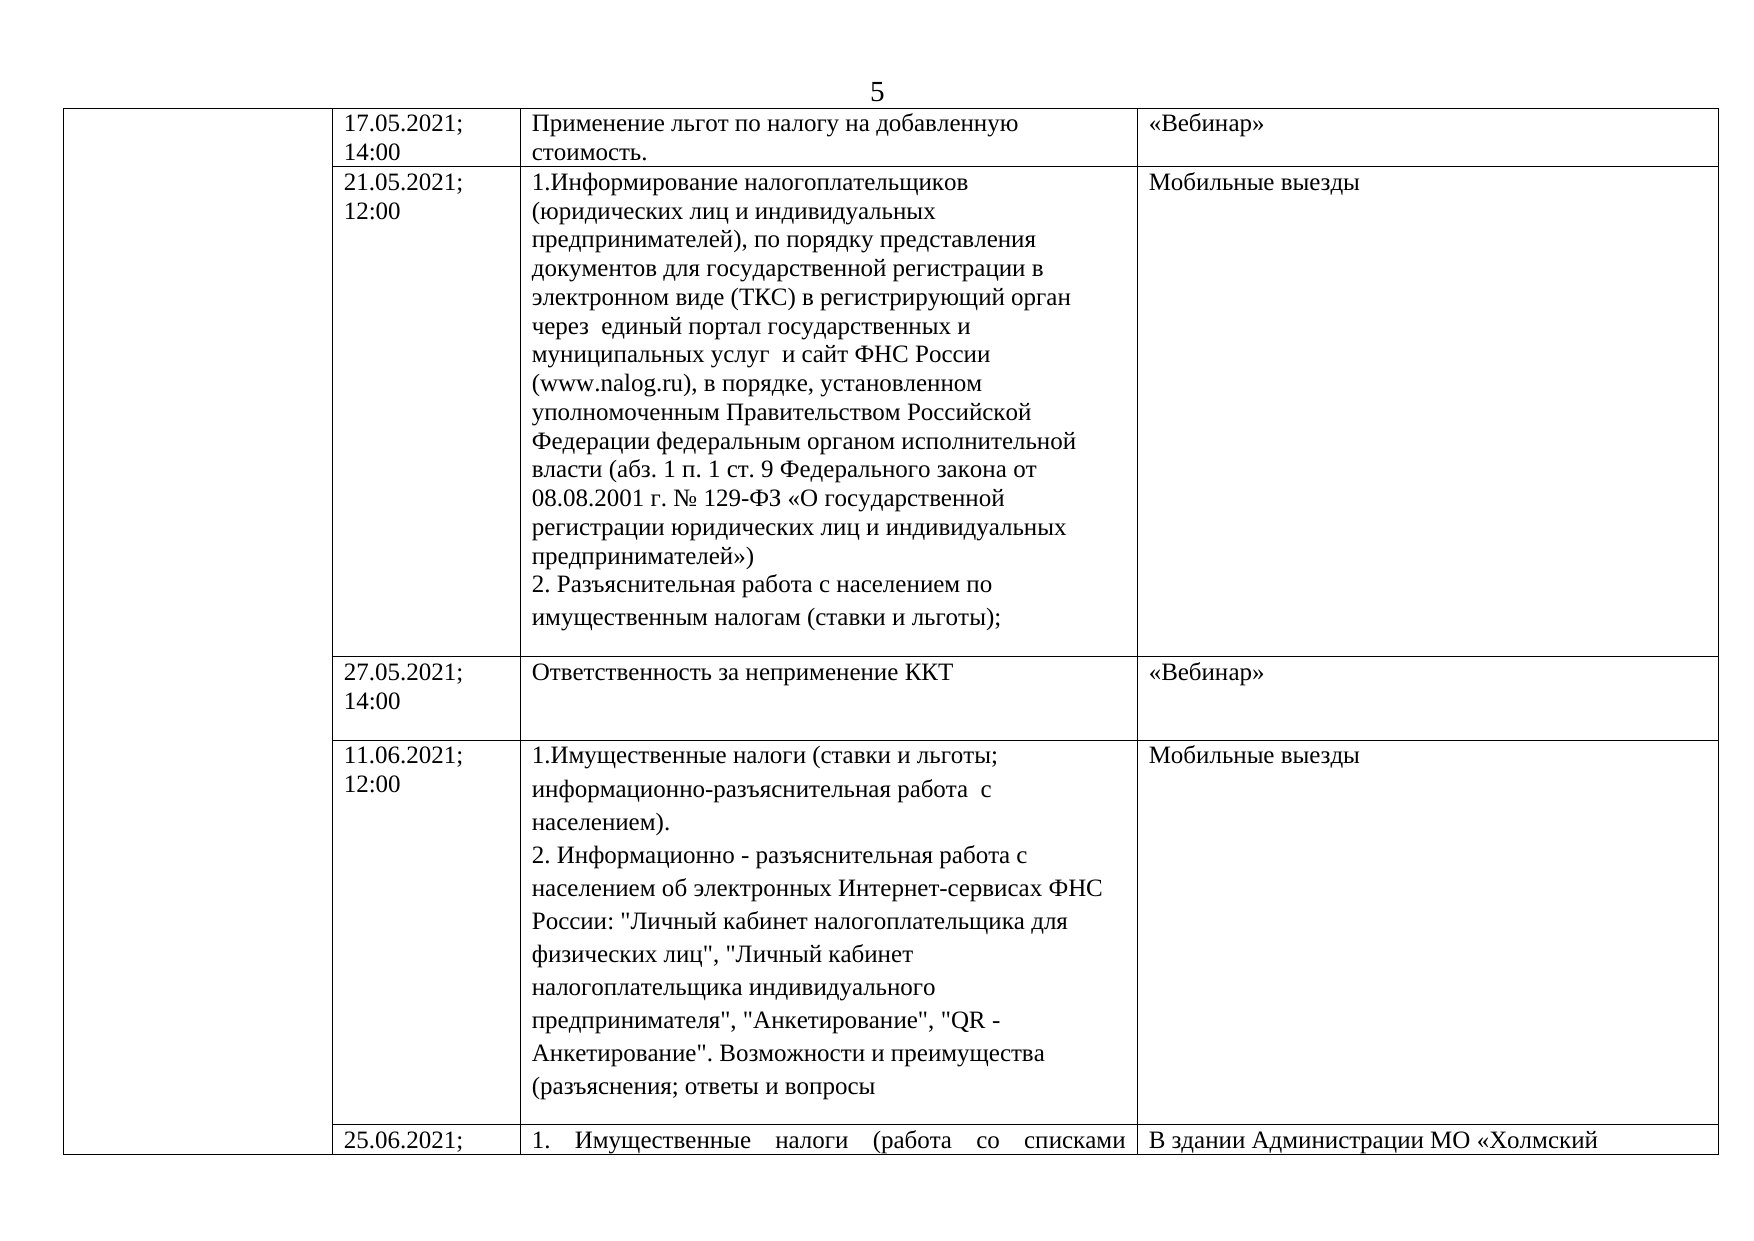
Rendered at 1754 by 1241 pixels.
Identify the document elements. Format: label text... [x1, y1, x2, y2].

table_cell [521, 1125, 1137, 1154]
table_cell Мобильные выезды [1138, 167, 1718, 656]
table_cell Ответственность за неприменение ККТ [521, 657, 1137, 739]
table_cell 1.Имущественные налоги (ставки и льготы; информационно-разъяснительная работа с населением). 2. Информационно - разъяснительная работа с населением об электронных Интернет-сервисах ФНС России: "Личный кабинет налогоплательщика для физических лиц", "Личный кабинет налогоплательщика индивидуального предпринимателя", "Анкетирование", "QR - Анкетирование". Возможности и преимущества (разъяснения; ответы и вопросы [521, 741, 1137, 1124]
table_cell Применение льгот по налогу на добавленную стоимость. [521, 109, 1137, 166]
table_cell 21.05.2021; 12:00 [333, 167, 520, 656]
table_cell 25.06.2021; 12:00 [333, 1125, 520, 1154]
table_cell «Вебинар» [1138, 109, 1718, 166]
table_cell 11.06.2021; 12:00 [333, 741, 520, 1124]
table_cell «Вебинар» [1138, 657, 1718, 739]
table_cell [1138, 1125, 1718, 1154]
table_cell 27.05.2021; 14:00 [333, 657, 520, 739]
table_cell 1.Информирование налогоплательщиков (юридических лиц и индивидуальных предпринимателей), по порядку представления документов для государственной регистрации в электронном виде (ТКС) в регистрирующий орган через единый портал государственных и муниципальных услуг и сайт ФНС России (www.nalog.ru), в порядке, установленном уполномоченным Правительством Российской Федерации федеральным органом исполнительной власти (абз. 1 п. 1 ст. 9 Федерального закона от 08.08.2001 г. № 129-ФЗ «О государственной регистрации юридических лиц и индивидуальных предпринимателей») 2. Разъяснительная работа с населением по имущественным налогам (ставки и льготы); [521, 167, 1137, 656]
table_cell Мобильные выезды [1138, 741, 1718, 1124]
table_cell 17.05.2021; 14:00 [333, 109, 520, 166]
